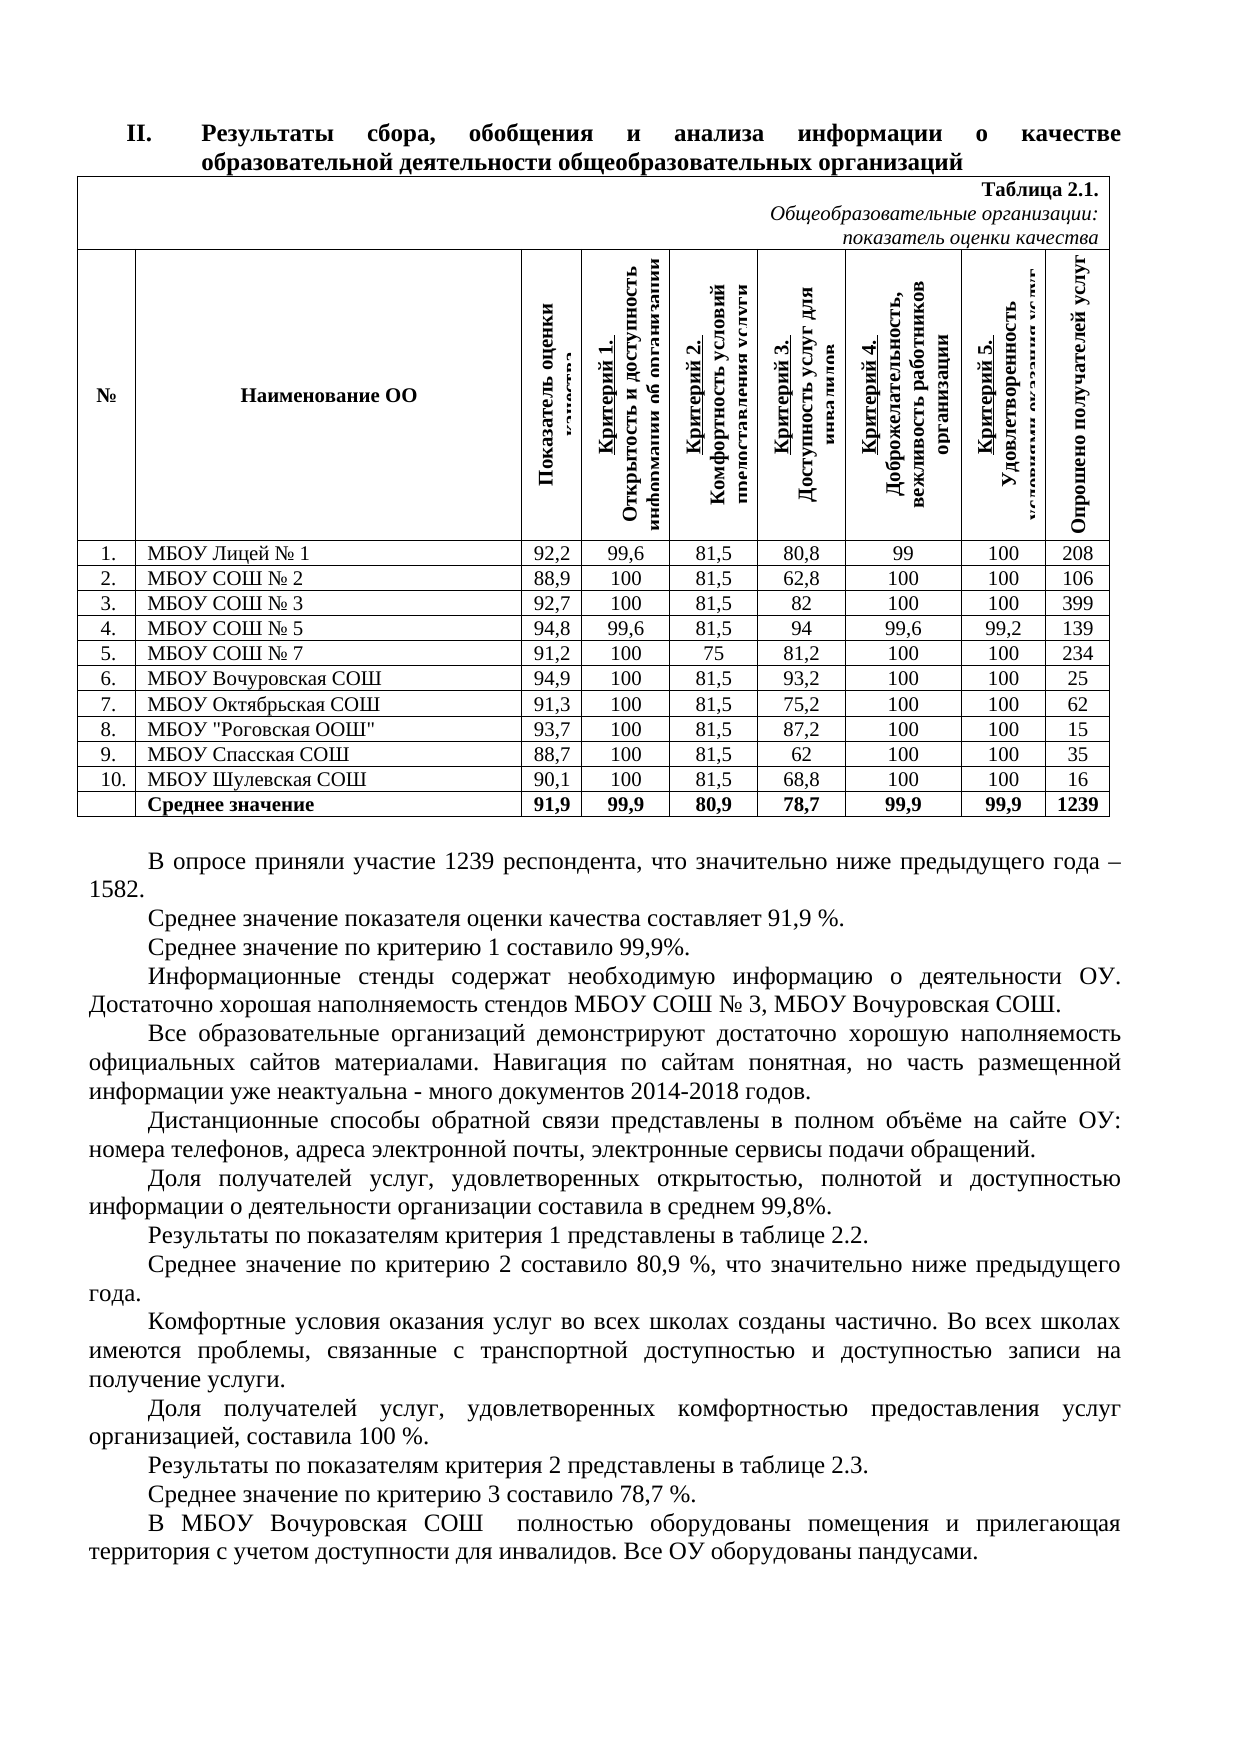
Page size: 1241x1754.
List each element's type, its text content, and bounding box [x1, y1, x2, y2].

table_cell 92,2 [522, 541, 581, 565]
table_cell 81,5 [670, 666, 757, 690]
table_cell 81,5 [670, 616, 757, 640]
table_cell [78, 767, 135, 791]
table_cell 100 [846, 566, 961, 590]
text Среднее значение по критерию 3 составило 78,7 %. [89, 1479, 1122, 1508]
table_cell 62 [1046, 691, 1109, 716]
table_cell 15 [1046, 717, 1109, 741]
table_cell МБОУ СОШ № 7 [136, 641, 521, 665]
table_cell 208 [1046, 541, 1109, 565]
table_cell 81,5 [670, 742, 757, 766]
table_cell 80,9 [670, 792, 757, 816]
table_cell 94,8 [522, 616, 581, 640]
table_cell 81,5 [670, 691, 757, 716]
table_cell МБОУ СОШ № 2 [136, 566, 521, 590]
table_cell 87,2 [758, 717, 845, 741]
table_cell 93,2 [758, 666, 845, 690]
list Результаты сбора, обобщения и анализа информации о качестве образовательной деятельности общеобразовательных организаций [126, 118, 1122, 176]
table_cell 88,7 [522, 742, 581, 766]
table_cell 81,5 [670, 717, 757, 741]
table_cell Критерий 2. Комфортность условий предоставления услуги [670, 250, 757, 540]
table_cell 25 [1046, 666, 1109, 690]
table_cell 62,8 [758, 566, 845, 590]
table_cell 100 [962, 767, 1045, 791]
table_cell 139 [1046, 616, 1109, 640]
text В опросе приняли участие 1239 респондента, что значительно ниже предыдущего года – 1582. [89, 846, 1122, 903]
table_cell 100 [582, 641, 669, 665]
table_cell Наименование ОО [136, 250, 521, 540]
table_cell 100 [962, 717, 1045, 741]
table_cell 100 [962, 641, 1045, 665]
table_cell [78, 566, 135, 590]
table_cell [78, 717, 135, 741]
text Доля получателей услуг, удовлетворенных комфортностью предоставления услуг организацией, составила 100 %. [89, 1393, 1122, 1450]
table_cell 81,5 [670, 591, 757, 615]
table_cell 81,5 [670, 566, 757, 590]
table_cell 100 [582, 566, 669, 590]
table_cell 399 [1046, 591, 1109, 615]
table_cell 100 [846, 691, 961, 716]
table_cell 100 [962, 541, 1045, 565]
table_cell 91,2 [522, 641, 581, 665]
table_cell 106 [1046, 566, 1109, 590]
table_cell 80,8 [758, 541, 845, 565]
table_cell 100 [582, 717, 669, 741]
table_cell 62 [758, 742, 845, 766]
table_cell 91,3 [522, 691, 581, 716]
table_cell 100 [962, 691, 1045, 716]
table_cell 99,9 [846, 792, 961, 816]
table_cell 92,7 [522, 591, 581, 615]
table_cell 99,6 [582, 541, 669, 565]
text Комфортные условия оказания услуг во всех школах созданы частично. Во всех школах имеются проблемы, связанные с транспортной доступностью и доступностью записи на получение услуги. [89, 1306, 1122, 1393]
table_cell 90,1 [522, 767, 581, 791]
table_cell 100 [962, 666, 1045, 690]
table_cell МБОУ Шулевская СОШ [136, 767, 521, 791]
table_cell Критерий 5. Удовлетворенность условиями оказания услуг [962, 250, 1045, 540]
table_cell 100 [582, 666, 669, 690]
table_cell 81,5 [670, 767, 757, 791]
table_cell 16 [1046, 767, 1109, 791]
table_cell 94 [758, 616, 845, 640]
table_cell 91,9 [522, 792, 581, 816]
table_cell 81,2 [758, 641, 845, 665]
table_cell 100 [962, 591, 1045, 615]
table_cell 99,9 [962, 792, 1045, 816]
text Доля получателей услуг, удовлетворенных открытостью, полнотой и доступностью информации о деятельности организации составила в среднем 99,8%. [89, 1163, 1122, 1220]
table_cell 100 [582, 691, 669, 716]
table_cell 99,2 [962, 616, 1045, 640]
table_cell 100 [846, 641, 961, 665]
table_cell 100 [962, 566, 1045, 590]
table_cell МБОУ СОШ № 3 [136, 591, 521, 615]
text Все образовательные организаций демонстрируют достаточно хорошую наполняемость официальных сайтов материалами. Навигация по сайтам понятная, но часть размещенной информации уже неактуальна - много документов 2014-2018 годов. [89, 1018, 1122, 1105]
table_cell Критерий 3. Доступность услуг для инвалидов [758, 250, 845, 540]
table_cell 100 [846, 742, 961, 766]
table_cell Показатель оценки качества [522, 250, 581, 540]
table_cell 100 [582, 767, 669, 791]
table_cell [78, 742, 135, 766]
table_cell 1239 [1046, 792, 1109, 816]
text Результаты по показателям критерия 1 представлены в таблице 2.2. [89, 1220, 1122, 1249]
text Среднее значение по критерию 2 составило 80,9 %, что значительно ниже предыдущего года. [89, 1249, 1122, 1306]
table_cell Среднее значение [136, 792, 521, 816]
table_cell 100 [962, 742, 1045, 766]
table_cell МБОУ Спасская СОШ [136, 742, 521, 766]
table_cell 99,6 [846, 616, 961, 640]
table_cell [78, 792, 135, 816]
table_header Таблица 2.1. Общеобразовательные организации: показатель оценки качества [78, 177, 1109, 249]
table_cell Критерий 4. Доброжелательность, вежливость работников организации [846, 250, 961, 540]
table_cell 99,9 [582, 792, 669, 816]
table_cell 100 [846, 591, 961, 615]
table_cell 100 [582, 591, 669, 615]
table_cell Опрошено получателей услуг [1046, 250, 1109, 540]
table_cell 88,9 [522, 566, 581, 590]
table_cell 100 [846, 717, 961, 741]
table_cell 68,8 [758, 767, 845, 791]
table_cell № [78, 250, 135, 540]
table_cell МБОУ Октябрьская СОШ [136, 691, 521, 716]
table_cell 93,7 [522, 717, 581, 741]
table_cell МБОУ "Роговская ООШ" [136, 717, 521, 741]
table_cell 100 [846, 767, 961, 791]
table_cell МБОУ СОШ № 5 [136, 616, 521, 640]
table_cell Критерий 1. Открытость и доступность информации об организации [582, 250, 669, 540]
table_cell 81,5 [670, 541, 757, 565]
table_cell 82 [758, 591, 845, 615]
table_cell МБОУ Лицей № 1 [136, 541, 521, 565]
table_cell 75,2 [758, 691, 845, 716]
text В МБОУ Вочуровская СОШ полностью оборудованы помещения и прилегающая территория с учетом доступности для инвалидов. Все ОУ оборудованы пандусами. [89, 1508, 1122, 1565]
text Результаты по показателям критерия 2 представлены в таблице 2.3. [89, 1450, 1122, 1479]
table_cell [78, 616, 135, 640]
table_cell 100 [582, 742, 669, 766]
table_cell [78, 691, 135, 716]
text Информационные стенды содержат необходимую информацию о деятельности ОУ. Достаточно хорошая наполняемость стендов МБОУ СОШ № 3, МБОУ Вочуровская СОШ. [89, 961, 1122, 1018]
table_cell [78, 666, 135, 690]
text Дистанционные способы обратной связи представлены в полном объёме на сайте ОУ: номера телефонов, адреса электронной почты, электронные сервисы подачи обращений. [89, 1105, 1122, 1163]
table_cell [78, 541, 135, 565]
table_cell 234 [1046, 641, 1109, 665]
table_cell 100 [846, 666, 961, 690]
table_cell 35 [1046, 742, 1109, 766]
table_cell [78, 641, 135, 665]
table_cell 99 [846, 541, 961, 565]
table_cell [78, 591, 135, 615]
table_cell 78,7 [758, 792, 845, 816]
table_cell 99,6 [582, 616, 669, 640]
table_cell 94,9 [522, 666, 581, 690]
table_cell МБОУ Вочуровская СОШ [136, 666, 521, 690]
table_cell 75 [670, 641, 757, 665]
text Среднее значение показателя оценки качества составляет 91,9 %. [89, 903, 1122, 932]
text Среднее значение по критерию 1 составило 99,9%. [89, 932, 1122, 961]
